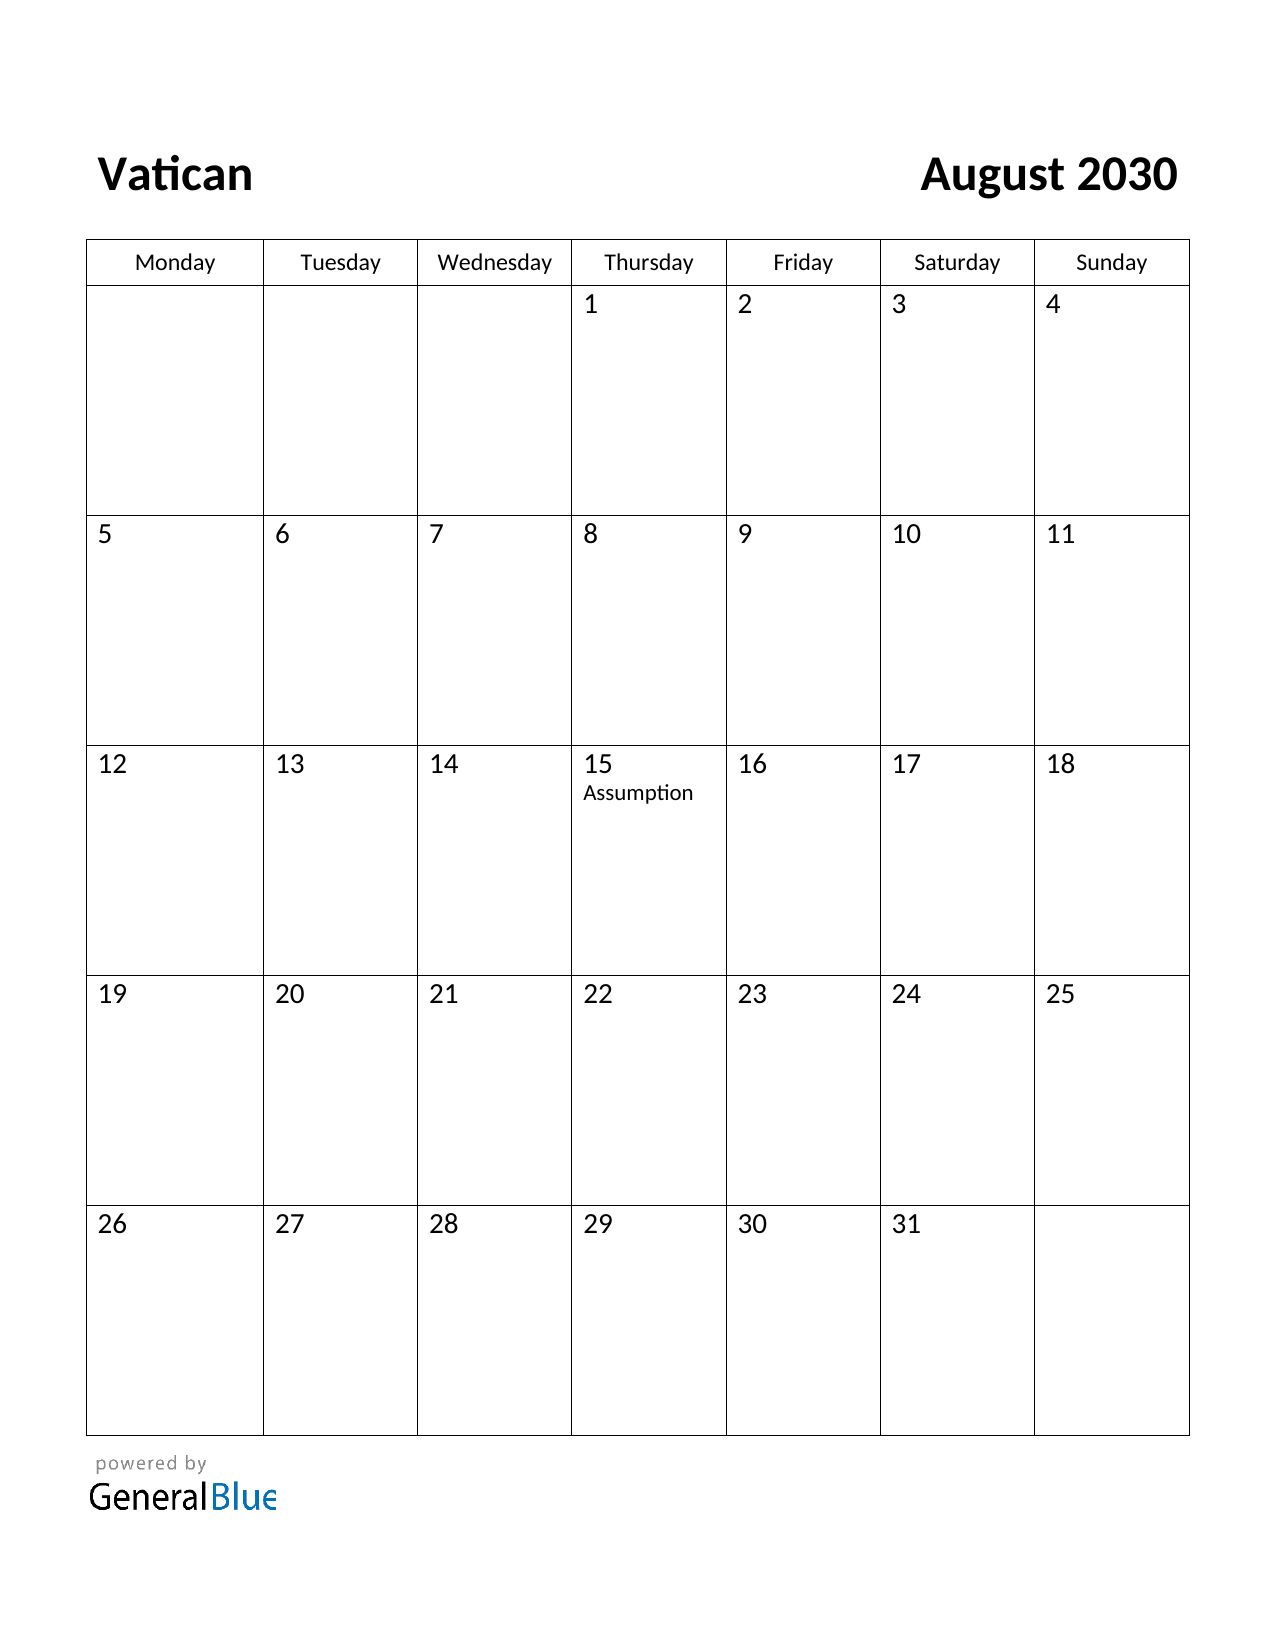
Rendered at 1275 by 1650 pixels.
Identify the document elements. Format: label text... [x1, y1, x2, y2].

table_cell [418, 778, 571, 974]
table_cell 2 [727, 286, 880, 318]
table_cell 6 [264, 516, 417, 548]
table_cell 18 [1035, 746, 1189, 778]
table_cell [1035, 318, 1189, 514]
table_cell 7 [418, 516, 571, 548]
table_cell 4 [1035, 286, 1189, 318]
table_header Vatican [86, 105, 572, 239]
table_cell Wednesday [418, 240, 571, 284]
table_cell Tuesday [264, 240, 417, 284]
table_cell 25 [1035, 976, 1189, 1008]
table_cell [418, 548, 571, 744]
table_cell [418, 1238, 571, 1434]
table_cell [881, 318, 1034, 514]
table_cell 9 [727, 516, 880, 548]
table_cell 15 [572, 746, 726, 778]
table_cell 17 [881, 746, 1034, 778]
table_cell [87, 1238, 263, 1434]
table_cell [87, 318, 263, 514]
table_cell [264, 778, 417, 974]
table_cell [264, 318, 417, 514]
table_cell [1035, 548, 1189, 744]
table_cell 8 [572, 516, 726, 548]
table_cell [881, 548, 1034, 744]
table_cell Thursday [572, 240, 726, 284]
table_cell [881, 1008, 1034, 1204]
table_cell [87, 286, 263, 318]
table_cell 19 [87, 976, 263, 1008]
table_cell [727, 1008, 880, 1204]
table_cell 14 [418, 746, 571, 778]
table_cell [1035, 1238, 1189, 1434]
table_cell 28 [418, 1206, 571, 1238]
table_cell 5 [87, 516, 263, 548]
table_cell 11 [1035, 516, 1189, 548]
table_cell 10 [881, 516, 1034, 548]
table_cell Saturday [881, 240, 1034, 284]
table_cell [264, 548, 417, 744]
table_cell Monday [87, 240, 263, 284]
table_cell 3 [881, 286, 1034, 318]
table_cell 13 [264, 746, 417, 778]
table_header August 2030 [572, 105, 1189, 239]
table_cell 27 [264, 1206, 417, 1238]
table_cell 21 [418, 976, 571, 1008]
table_cell 23 [727, 976, 880, 1008]
table_cell 20 [264, 976, 417, 1008]
table_cell [727, 1238, 880, 1434]
table_cell 29 [572, 1206, 726, 1238]
table_cell 1 [572, 286, 726, 318]
table_cell [572, 1008, 726, 1204]
table_cell [1035, 1206, 1189, 1238]
table_cell [87, 548, 263, 744]
table_cell Friday [727, 240, 880, 284]
table_cell [727, 548, 880, 744]
table_cell 16 [727, 746, 880, 778]
table_cell [572, 318, 726, 514]
table_cell [264, 1008, 417, 1204]
table_cell [264, 286, 417, 318]
table_cell [87, 778, 263, 974]
table_cell 22 [572, 976, 726, 1008]
table_cell 12 [87, 746, 263, 778]
table_cell [727, 318, 880, 514]
table_cell [87, 1008, 263, 1204]
table_cell Assumption [572, 778, 726, 974]
table_cell [881, 778, 1034, 974]
table_cell [1035, 778, 1189, 974]
table_cell [264, 1238, 417, 1434]
table_cell [727, 778, 880, 974]
picture [88, 1452, 276, 1515]
table_cell 26 [87, 1206, 263, 1238]
table_cell [418, 286, 571, 318]
table_cell [1035, 1008, 1189, 1204]
table_cell 30 [727, 1206, 880, 1238]
table_cell [881, 1238, 1034, 1434]
table_cell 31 [881, 1206, 1034, 1238]
table_cell [86, 1436, 1189, 1534]
table_cell 24 [881, 976, 1034, 1008]
table_cell [572, 548, 726, 744]
table_cell [418, 318, 571, 514]
table_cell [418, 1008, 571, 1204]
table_cell Sunday [1035, 240, 1189, 284]
table_cell [572, 1238, 726, 1434]
